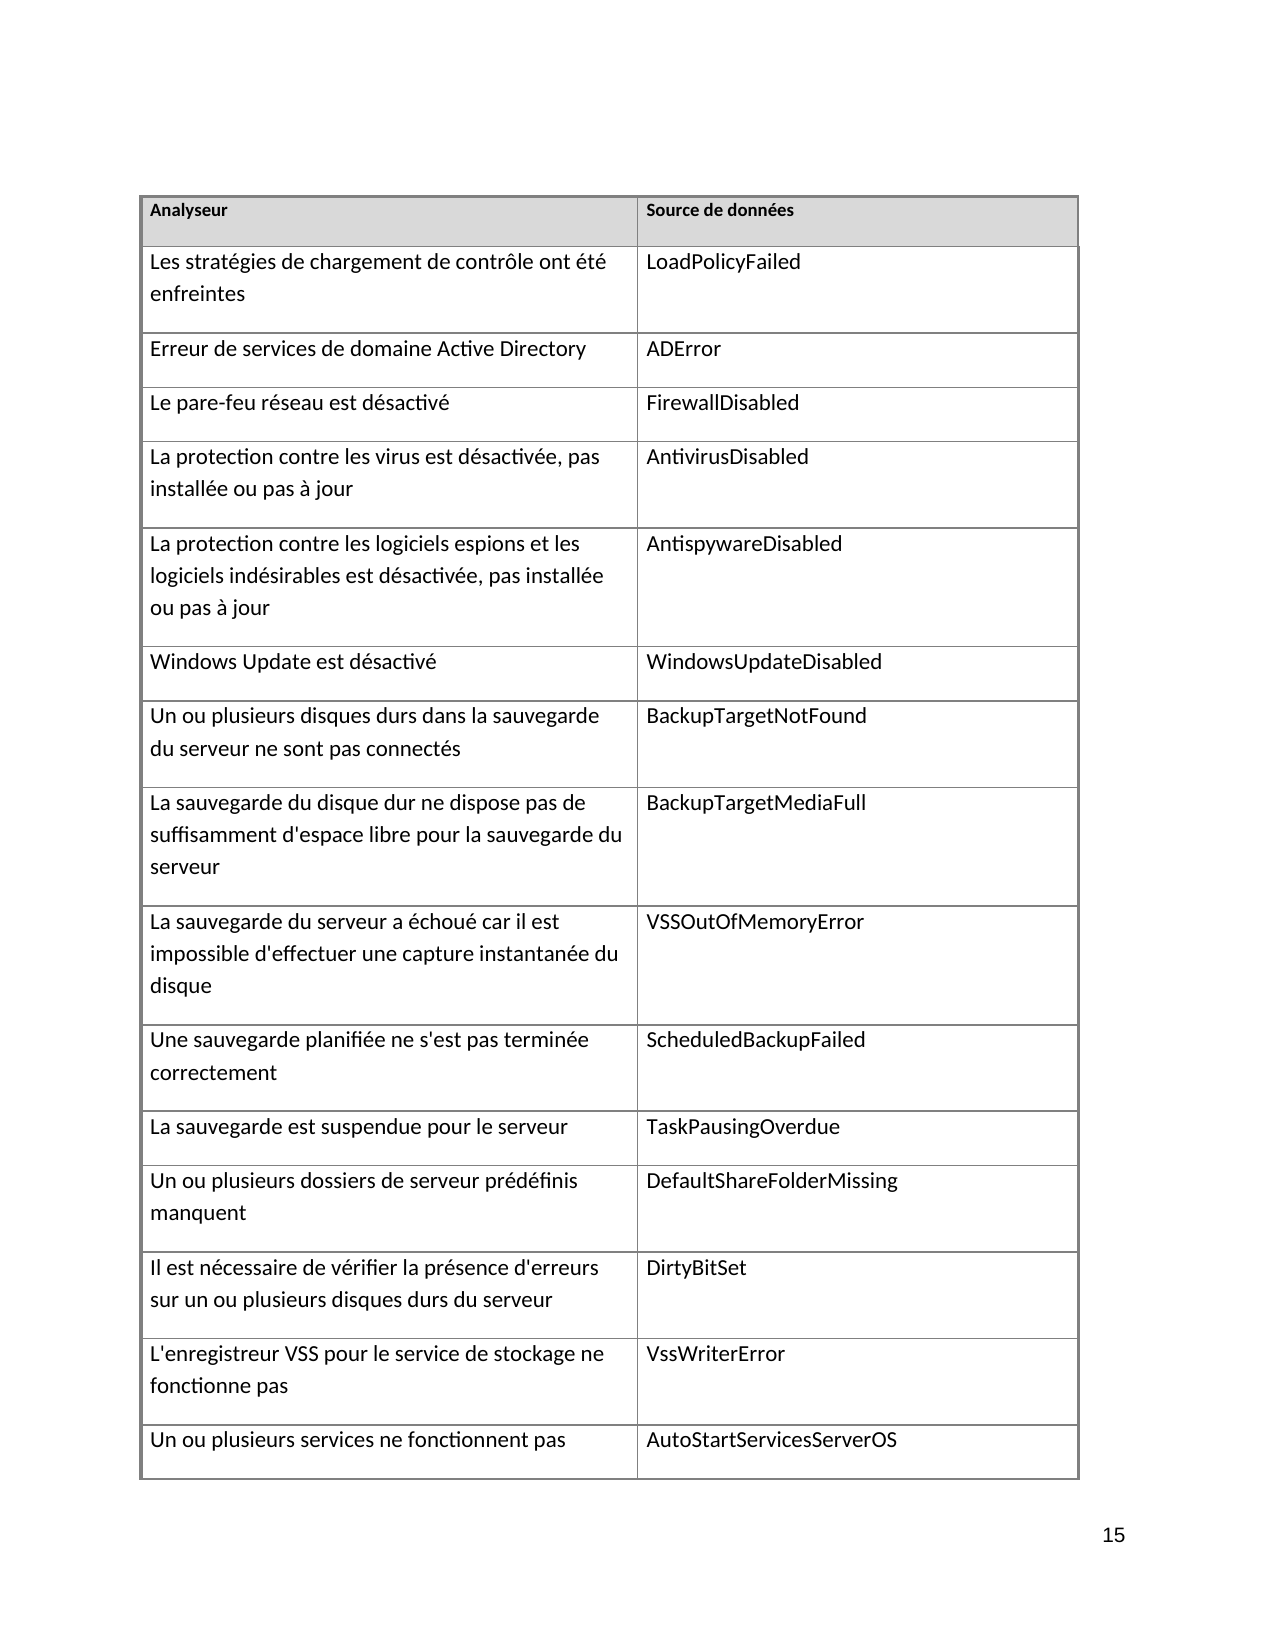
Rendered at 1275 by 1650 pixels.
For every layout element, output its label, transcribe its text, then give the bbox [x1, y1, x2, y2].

table_cell La sauvegarde est suspendue pour le serveur [143, 1112, 637, 1164]
table_cell AutoStartServicesServerOS [638, 1426, 1077, 1478]
table_cell Un ou plusieurs services ne fonctionnent pas [143, 1426, 637, 1478]
table_header Analyseur [143, 198, 637, 246]
table_cell La sauvegarde du serveur a échoué car il est impossible d'effectuer une capture instantanée du disque [143, 907, 637, 1024]
table_cell TaskPausingOverdue [638, 1112, 1077, 1164]
table_cell VssWriterError [638, 1339, 1077, 1424]
table_cell Un ou plusieurs disques durs dans la sauvegarde du serveur ne sont pas connectés [143, 702, 637, 787]
table_header Source de données [638, 198, 1077, 246]
table_cell WindowsUpdateDisabled [638, 647, 1077, 700]
table_cell FirewallDisabled [638, 388, 1077, 441]
table_cell La protection contre les logiciels espions et les logiciels indésirables est désactivée, pas installée ou pas à jour [143, 529, 637, 646]
table_cell Les stratégies de chargement de contrôle ont été enfreintes [143, 247, 637, 332]
table_cell L'enregistreur VSS pour le service de stockage ne fonctionne pas [143, 1339, 637, 1424]
table_cell Windows Update est désactivé [143, 647, 637, 700]
table_cell DirtyBitSet [638, 1253, 1077, 1337]
table_cell La protection contre les virus est désactivée, pas installée ou pas à jour [143, 442, 637, 527]
table_cell Une sauvegarde planifiée ne s'est pas terminée correctement [143, 1026, 637, 1110]
table_cell Erreur de services de domaine Active Directory [143, 334, 637, 386]
table_cell AntivirusDisabled [638, 442, 1077, 527]
table_cell ScheduledBackupFailed [638, 1026, 1077, 1110]
table_cell ADError [638, 334, 1077, 386]
table_cell Il est nécessaire de vérifier la présence d'erreurs sur un ou plusieurs disques durs du serveur [143, 1253, 637, 1337]
table_cell DefaultShareFolderMissing [638, 1166, 1077, 1251]
table_cell BackupTargetNotFound [638, 702, 1077, 787]
table_cell AntispywareDisabled [638, 529, 1077, 646]
table_cell Un ou plusieurs dossiers de serveur prédéfinis manquent [143, 1166, 637, 1251]
table_cell BackupTargetMediaFull [638, 788, 1077, 905]
table_cell LoadPolicyFailed [638, 247, 1077, 332]
table_cell VSSOutOfMemoryError [638, 907, 1077, 1024]
table_cell La sauvegarde du disque dur ne dispose pas de suffisamment d'espace libre pour la sauvegarde du serveur [143, 788, 637, 905]
table_cell Le pare-feu réseau est désactivé [143, 388, 637, 441]
